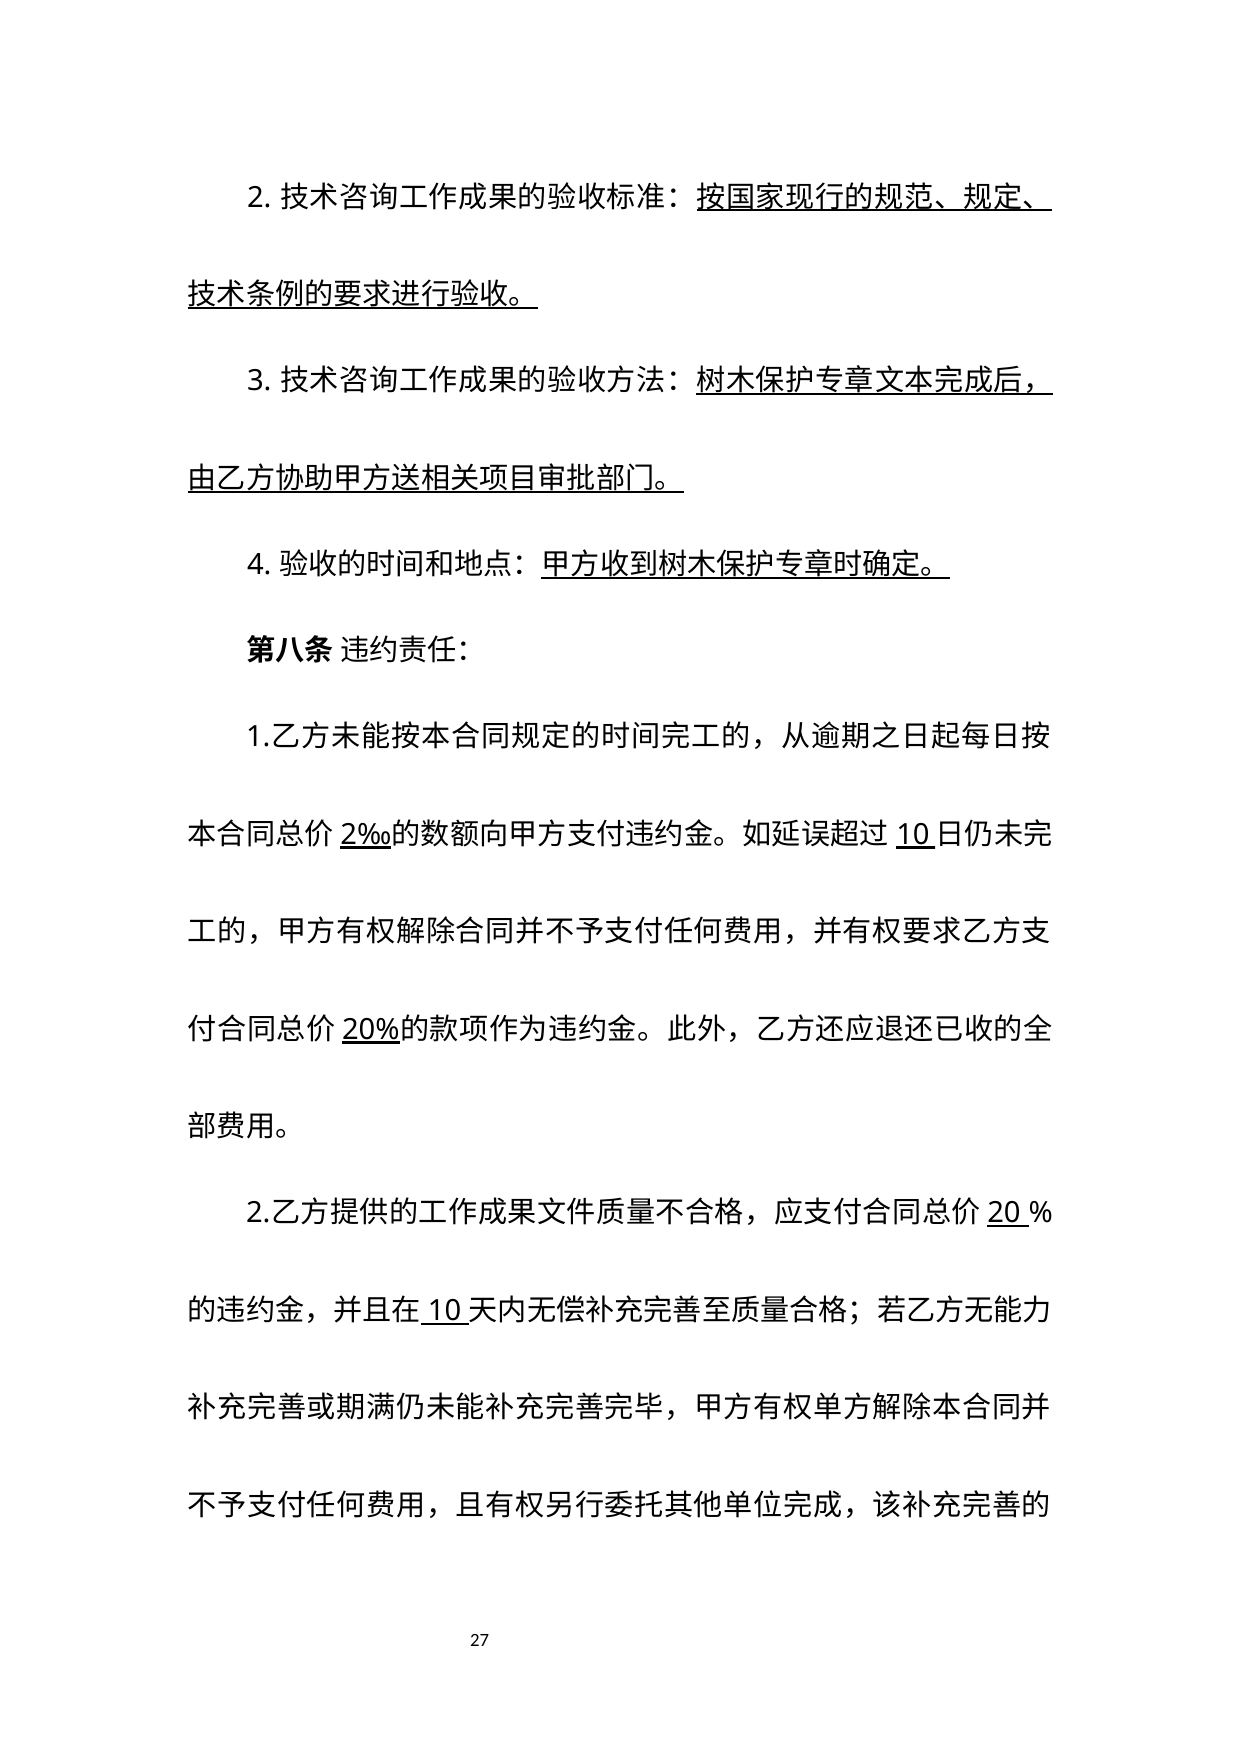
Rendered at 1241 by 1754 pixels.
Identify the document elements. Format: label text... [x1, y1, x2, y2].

text 3. 技术咨询工作成果的验收方法：树木保护专章文本完成后，由乙方协助甲方送相关项目审批部门。 [187, 346, 1053, 508]
text 4. 验收的时间和地点：甲方收到树木保护专章时确定。 [187, 529, 1053, 594]
text 1.乙方未能按本合同规定的时间完工的，从逾期之日起每日按本合同总价2‰的数额向甲方支付违约金。如延误超过10日仍未完工的，甲方有权解除合同并不予支付任何费用，并有权要求乙方支付合同总价20%的款项作为违约金。此外，乙方还应退还已收的全部费用。 [187, 702, 1053, 1157]
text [187, 1178, 1053, 1535]
text 2. 技术咨询工作成果的验收标准：按国家现行的规范、规定、技术条例的要求进行验收。 [187, 162, 1053, 324]
text 第八条 违约责任： [187, 615, 1053, 680]
